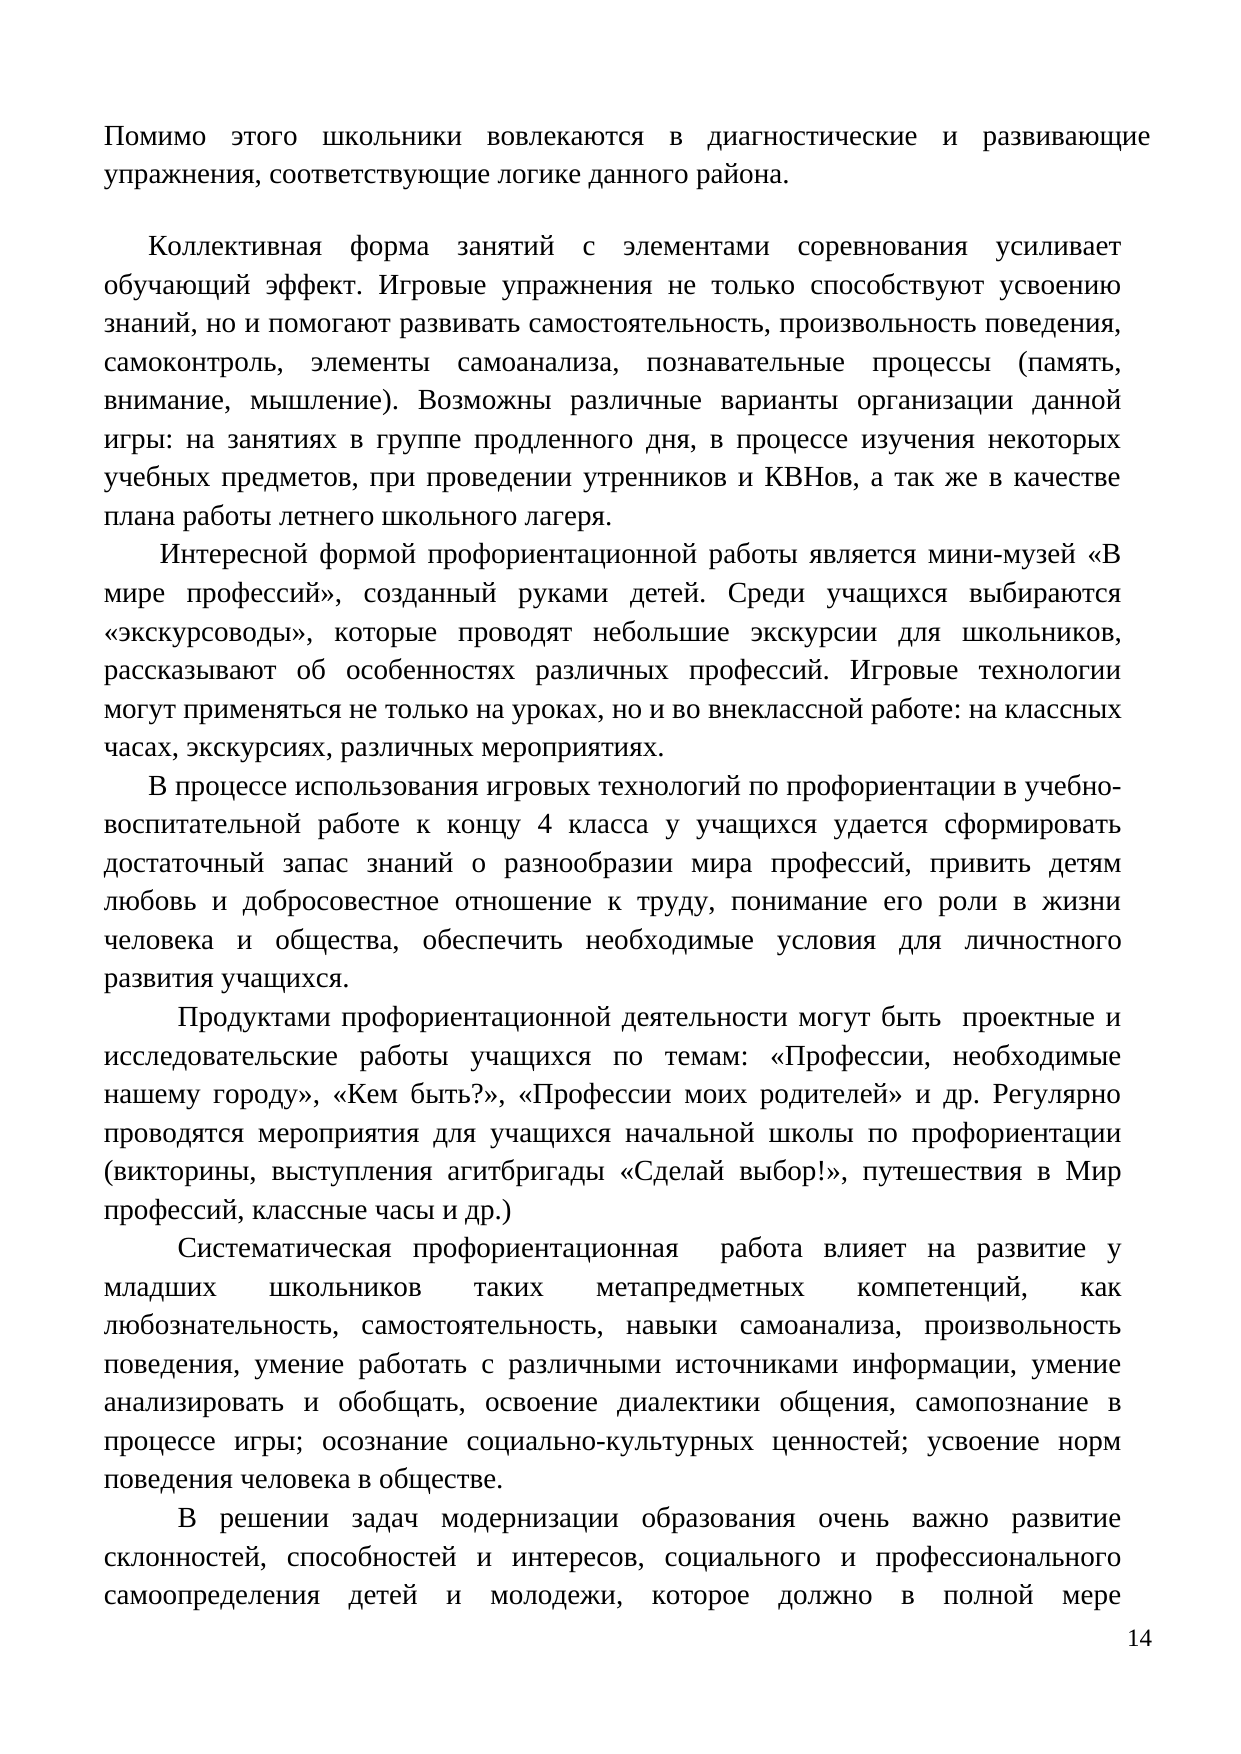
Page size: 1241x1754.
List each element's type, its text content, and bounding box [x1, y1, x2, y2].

text Коллективная форма занятий с элементами соревнования усиливает обучающий эффект. Игровые упражнения не только способствуют усвоению знаний, но и помогают развивать самостоятельность, произвольность поведения, самоконтроль, элементы самоанализа, познавательные процессы (память, внимание, мышление). Возможны различные варианты организации данной игры: на занятиях в группе продленного дня, в процессе изучения некоторых учебных предметов, при проведении утренников и КВНов, а так же в качестве плана работы летнего школьного лагеря. [103, 228, 1122, 532]
text Продуктами профориентационной деятельности могут быть проектные и исследовательские работы учащихся по темам: «Профессии, необходимые нашему городу», «Кем быть?», «Профессии моих родителей» и др. Регулярно проводятся мероприятия для учащихся начальной школы по профориентации (викторины, выступления агитбригады «Сделай выбор!», путешествия в Мир профессий, классные часы и др.) [103, 999, 1122, 1225]
text Систематическая профориентационная работа влияет на развитие у младших школьников таких метапредметных компетенций, как любознательность, самостоятельность, навыки самоанализа, произвольность поведения, умение работать с различными источниками информации, умение анализировать и обобщать, освоение диалектики общения, самопознание в процессе игры; осознание социально-культурных ценностей; усвоение норм поведения человека в обществе. [103, 1230, 1122, 1495]
text В процессе использования игровых технологий по профориентации в учебно-воспитательной работе к концу 4 класса у учащихся удается сформировать достаточный запас знаний о разнообразии мира профессий, привить детям любовь и добросовестное отношение к труду, понимание его роли в жизни человека и общества, обеспечить необходимые условия для личностного развития учащихся. [103, 768, 1122, 994]
text Интересной формой профориентационной работы является мини-музей «В мире профессий», созданный руками детей. Среди учащихся выбираются «экскурсоводы», которые проводят небольшие экскурсии для школьников, рассказывают об особенностях различных профессий. Игровые технологии могут применяться не только на уроках, но и во внеклассной работе: на классных часах, экскурсиях, различных мероприятиях. [103, 537, 1122, 763]
text Помимо этого школьники вовлекаются в диагностические и развивающие упражнения, соответствующие логике данного района. [103, 118, 1152, 190]
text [103, 1500, 1122, 1611]
